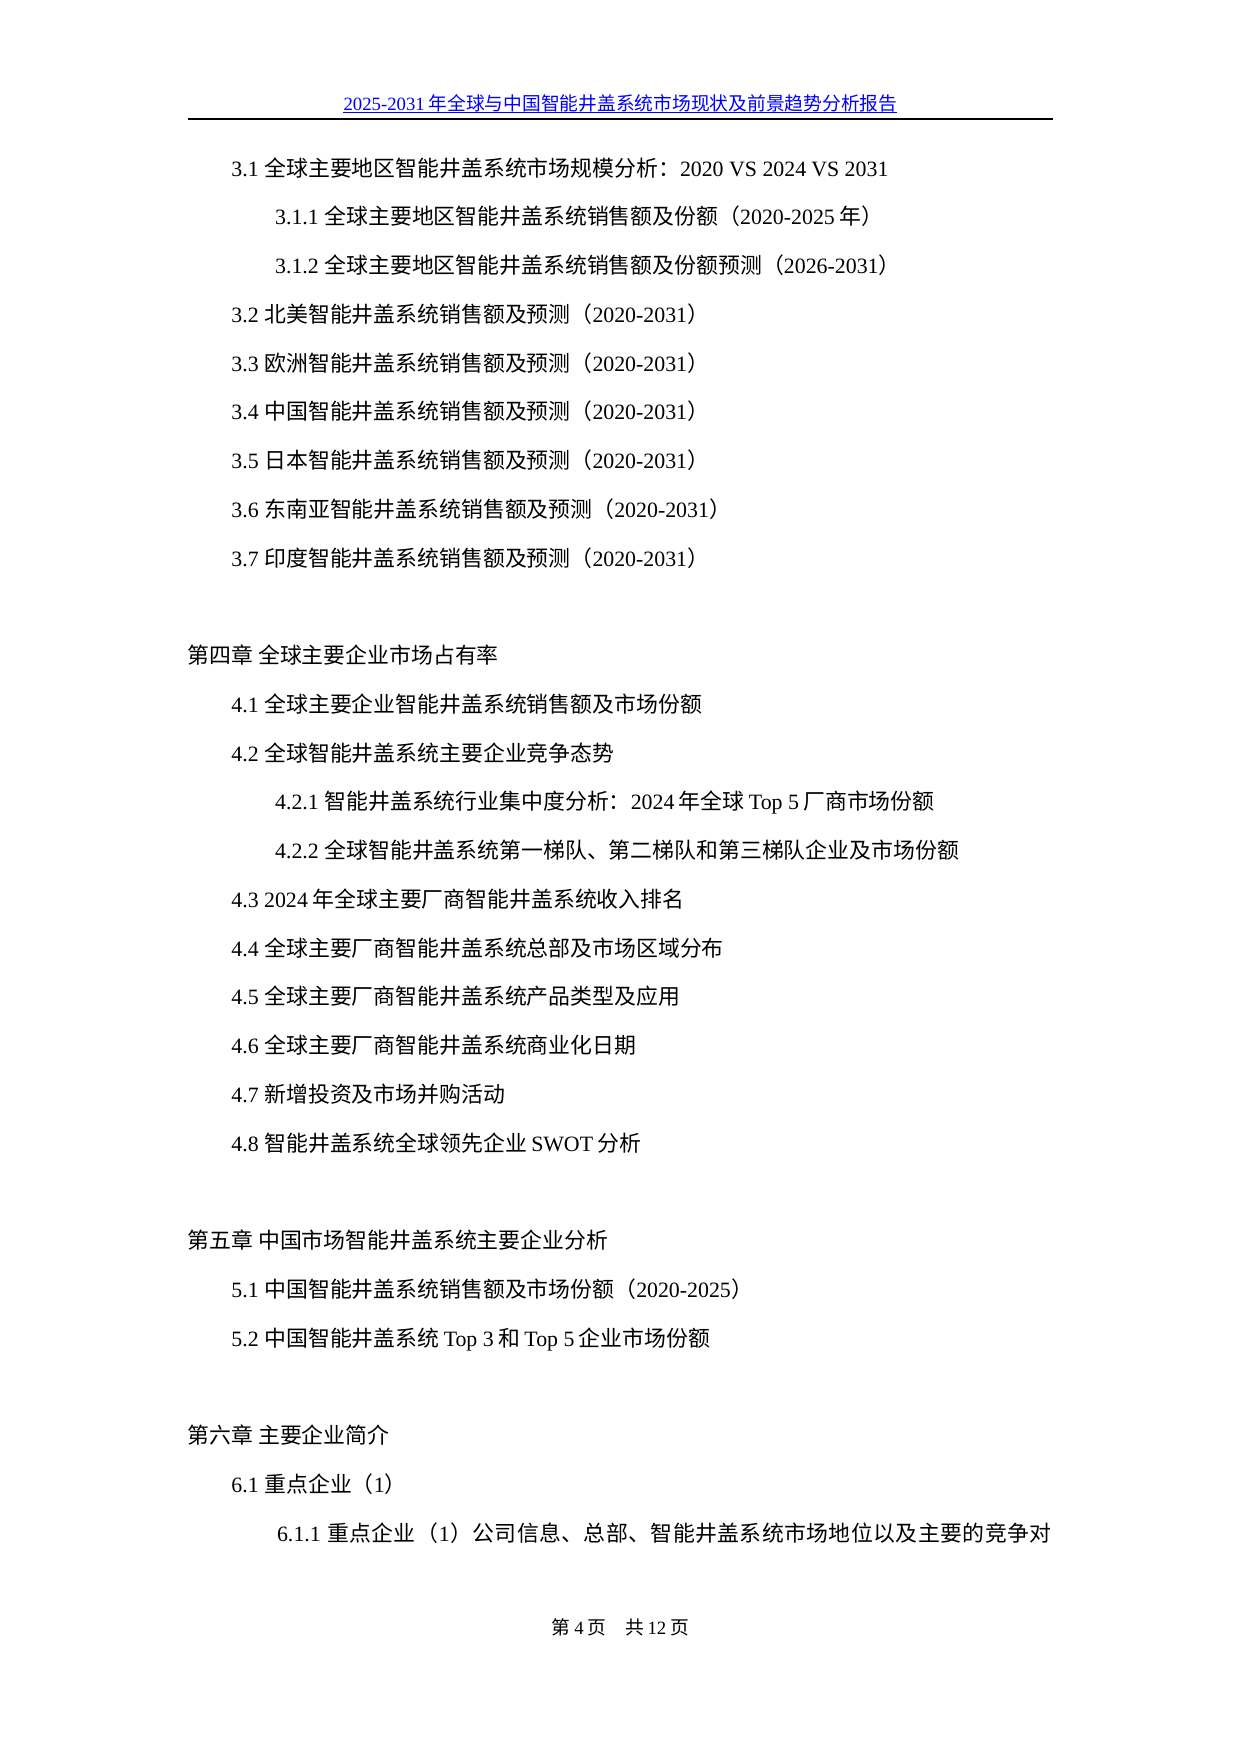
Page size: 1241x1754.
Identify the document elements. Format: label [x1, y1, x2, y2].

text [187, 150, 1053, 1548]
